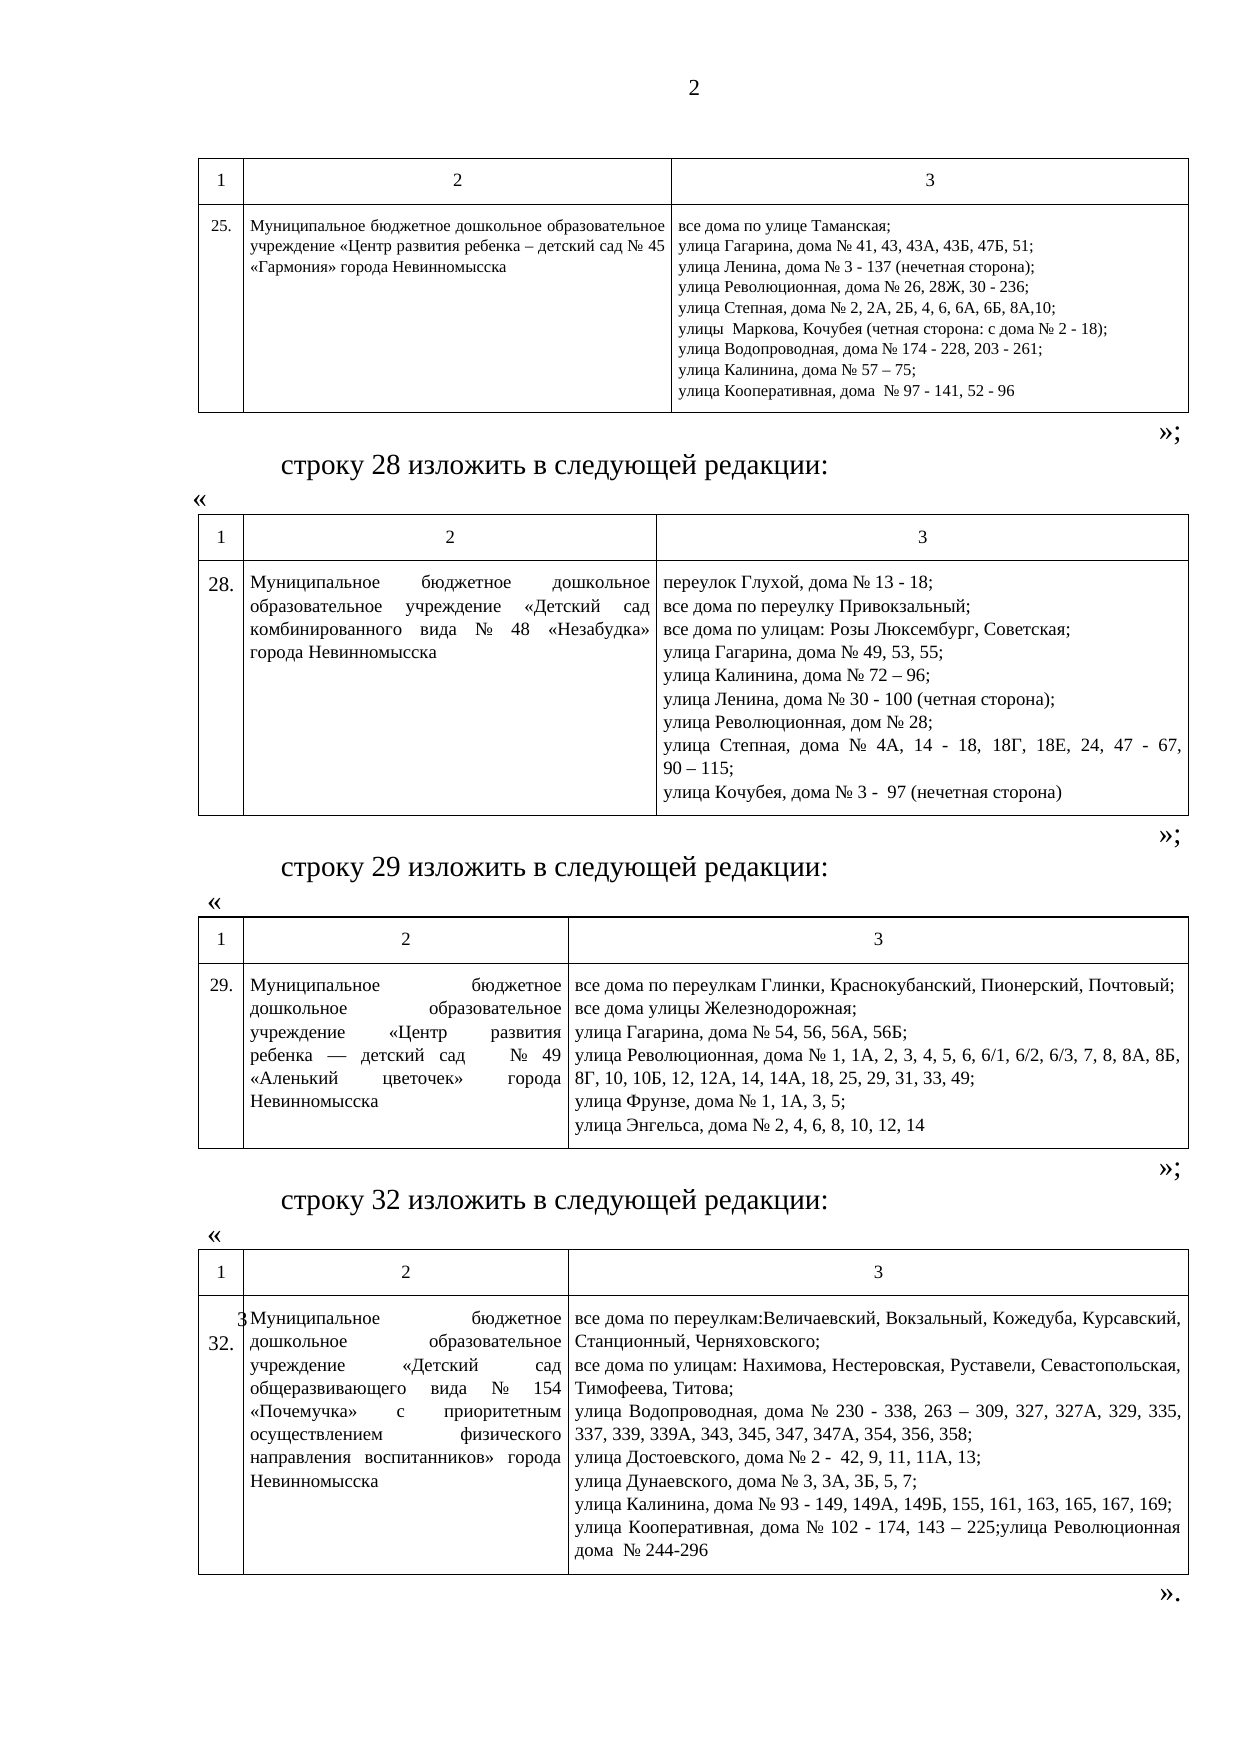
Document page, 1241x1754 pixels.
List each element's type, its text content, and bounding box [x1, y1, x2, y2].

table_cell 332. [199, 1296, 243, 1573]
text « [192, 480, 1181, 514]
text строку 28 изложить в следующей редакции: [207, 447, 1181, 480]
table_header 3 [569, 918, 1188, 962]
table_cell Муниципальное бюджетное дошкольное образовательное учреждение «Центр развития ребенка – детский сад № 45 «Гармония» города Невинномысска [244, 205, 671, 412]
table_header 2 [244, 515, 656, 560]
table_cell 25. [199, 205, 243, 412]
table_header 3 [672, 159, 1188, 204]
table_cell все дома по улице Таманская; улица Гагарина, дома № 41, 43, 43А, 43Б, 47Б, 51; улица Ленина, дома № 3 - 137 (нечетная сторона); улица Революционная, дома № 26, 28Ж, 30 - 236; улица Степная, дома № 2, 2А, 2Б, 4, 6, 6А, 6Б, 8А,10; улицы Маркова, Кочубея (четная сторона: с дома № 2 - 18); улица Водопроводная, дома № 174 - 228, 203 - 261; улица Калинина, дома № 57 – 75; улица Кооперативная, дома № 97 - 141, 52 - 96 [672, 205, 1188, 412]
table_header 1 [199, 515, 243, 560]
table_header 1 [199, 918, 243, 962]
table_cell переулок Глухой, дома № 13 - 18; все дома по переулку Привокзальный; все дома по улицам: Розы Люксембург, Советская; улица Гагарина, дома № 49, 53, 55; улица Калинина, дома № 72 – 96; улица Ленина, дома № 30 - 100 (четная сторона); улица Революционная, дом № 28; улица Степная, дома № 4А, 14 - 18, 18Г, 18Е, 24, 47 - 67, 90 – 115; улица Кочубея, дома № 3 - 97 (нечетная сторона) [657, 561, 1188, 815]
text « [207, 1216, 1181, 1249]
table_header 1 [199, 1250, 243, 1295]
text строку 29 изложить в следующей редакции: [207, 849, 1181, 883]
text ». [207, 1575, 1181, 1608]
text »; [207, 413, 1181, 447]
table_header 1 [199, 159, 243, 204]
table_header 2 [244, 1250, 568, 1295]
table_header 3 [569, 1250, 1188, 1295]
table_cell все дома по переулкам Глинки, Краснокубанский, Пионерский, Почтовый; все дома улицы Железнодорожная; улица Гагарина, дома № 54, 56, 56А, 56Б; улица Революционная, дома № 1, 1А, 2, 3, 4, 5, 6, 6/1, 6/2, 6/3, 7, 8, 8А, 8Б, 8Г, 10, 10Б, 12, 12А, 14, 14А, 18, 25, 29, 31, 33, 49; улица Фрунзе, дома № 1, 1А, 3, 5; улица Энгельса, дома № 2, 4, 6, 8, 10, 12, 14 [569, 964, 1188, 1148]
table_cell 28. [199, 561, 243, 815]
table_cell 29. [199, 964, 243, 1148]
text строку 32 изложить в следующей редакции: [207, 1182, 1181, 1216]
table_cell Муниципальное бюджетное дошкольное образовательное учреждение «Детский сад комбинированного вида № 48 «Незабудка» города Невинномысска [244, 561, 656, 815]
table_header 2 [244, 159, 671, 204]
table_header 3 [657, 515, 1188, 560]
table_cell все дома по переулкам:Величаевский, Вокзальный, Кожедуба, Курсавский, Станционный, Черняховского; все дома по улицам: Нахимова, Нестеровская, Руставели, Севастопольская, Тимофеева, Титова; улица Водопроводная, дома № 230 - 338, 263 – 309, 327, 327А, 329, 335, 337, 339, 339А, 343, 345, 347, 347А, 354, 356, 358; улица Достоевского, дома № 2 - 42, 9, 11, 11А, 13; улица Дунаевского, дома № 3, 3А, 3Б, 5, 7; улица Калинина, дома № 93 - 149, 149А, 149Б, 155, 161, 163, 165, 167, 169; улица Кооперативная, дома № 102 - 174, 143 – 225;улица Революционная дома № 244-296 [569, 1296, 1188, 1573]
table_cell Муниципальное бюджетное дошкольное образовательное учреждение «Центр развития ребенка — детский сад № 49 «Аленький цветочек» города Невинномысска [244, 964, 568, 1148]
text « [207, 883, 1181, 916]
table_header 2 [244, 918, 568, 962]
text »; [207, 816, 1181, 849]
text »; [207, 1149, 1181, 1182]
table_cell Муниципальное бюджетное дошкольное образовательное учреждение «Детский сад общеразвивающего вида № 154 «Почемучка» с приоритетным осуществлением физического направления воспитанников» города Невинномысска [244, 1296, 568, 1573]
